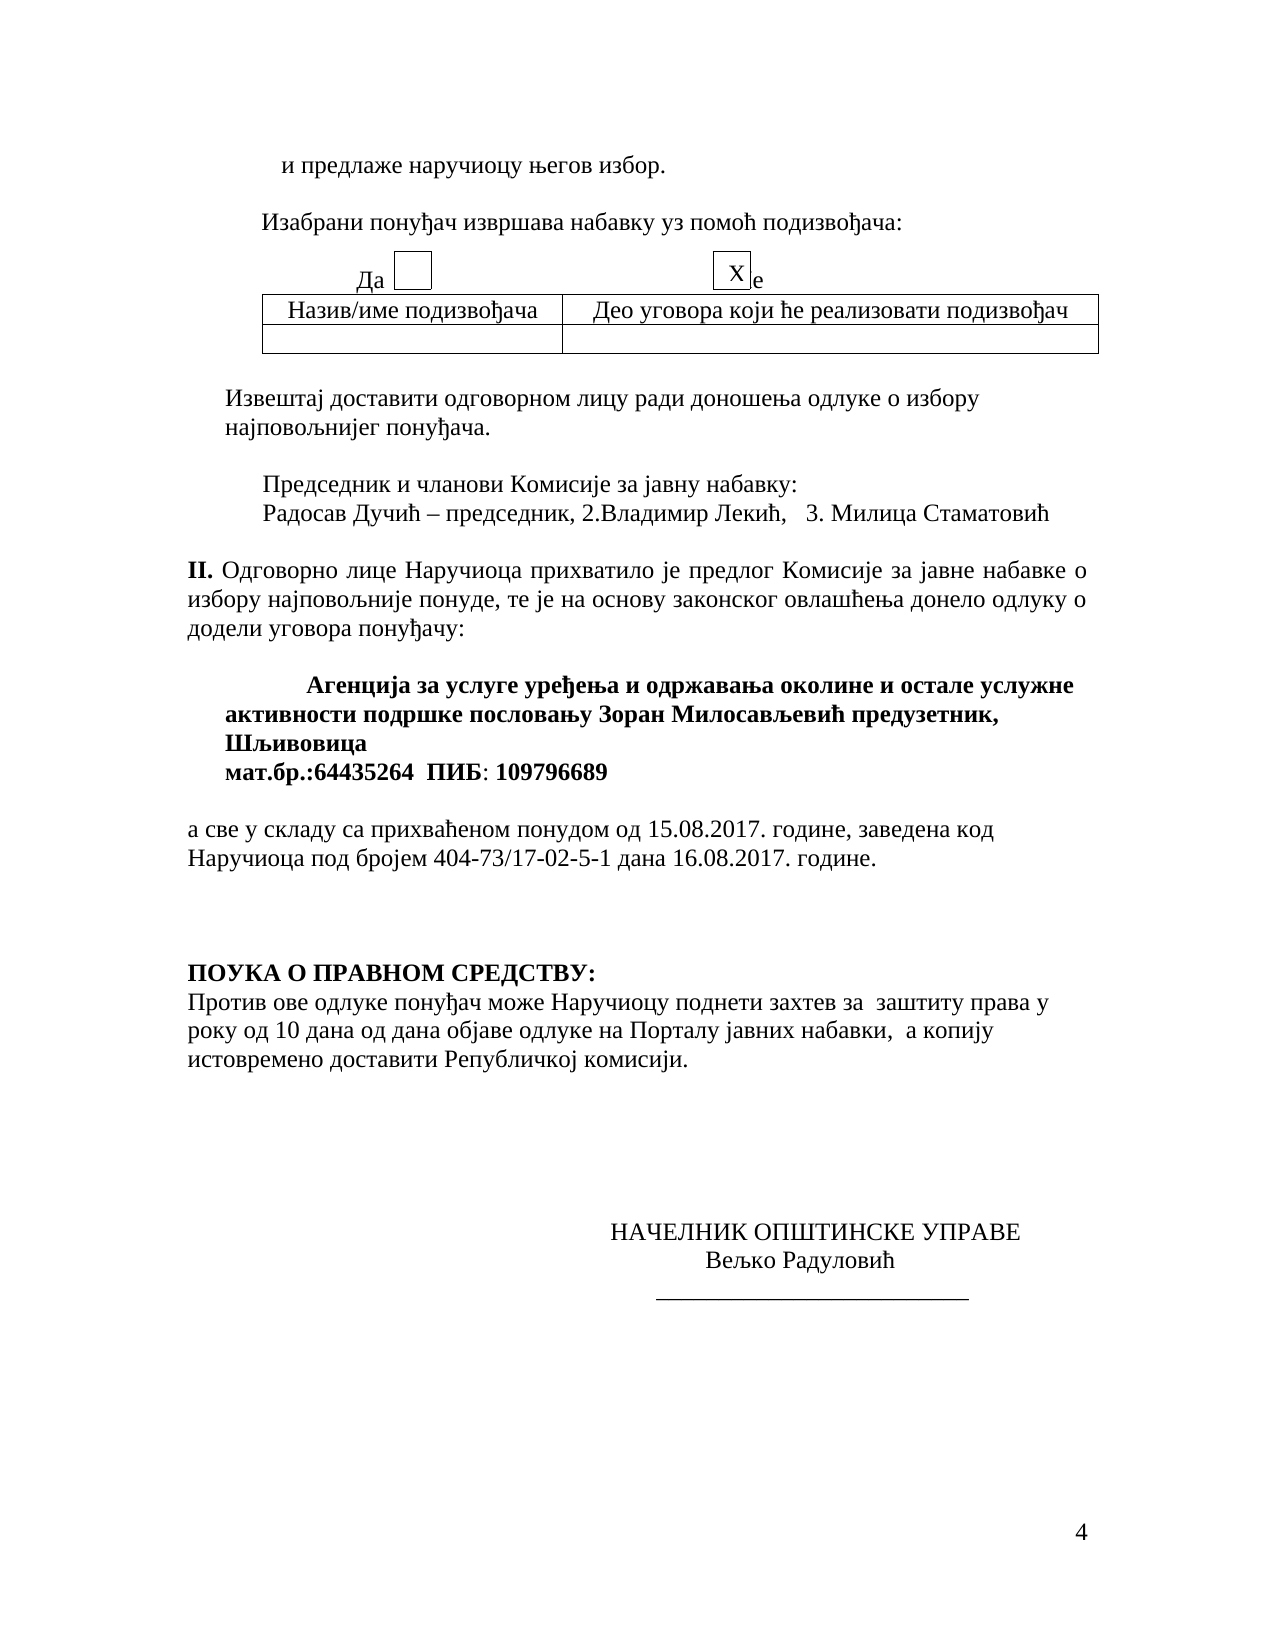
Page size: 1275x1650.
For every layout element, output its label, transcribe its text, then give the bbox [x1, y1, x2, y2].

text Против ове одлуке понуђач може Наручиоцу поднети захтев за заштиту права у року од 10 дана од дана објаве одлуке на Порталу јавних набавки, а копију истовремено доставити Републичкој комисији. [187, 987, 1087, 1073]
text НАЧЕЛНИК ОПШТИНСКЕ УПРАВЕ [187, 1217, 1087, 1246]
text Изабрани понуђач извршава набавку уз помоћ подизвођача: [225, 207, 1087, 236]
table_header Назив/име подизвођача [263, 295, 562, 323]
text и предлаже наручиоцу његов избор. [225, 150, 1087, 179]
text _________________________ [187, 1274, 1087, 1303]
table_cell [563, 325, 1098, 353]
table_cell [263, 325, 562, 353]
text Извештај доставити одговорном лицу ради доношења одлуке о избору најповољнијег понуђача. [225, 383, 1087, 441]
table_header Део уговора који ће реализовати подизвођач [563, 295, 1098, 323]
text ПОУКА О ПРАВНОМ СРЕДСТВУ: [187, 958, 1087, 987]
list Радосав Дучић – председник, 2.Владимир Лекић, 3. Милица Стаматовић [262, 498, 1087, 527]
text II. Oдговорно лице Наручиоца прихватило је предлог Комисије за јавне набавке о избору најповољније понуде, те је на основу законског овлашћења донело одлуку о додели уговора понуђачу: [187, 556, 1087, 642]
text мат.бр.:64435264 ПИБ: 109796689 [225, 757, 1087, 786]
text а све у складу са прихваћеном понудом од 15.08.2017. године, заведена код Наручиоца под бројем 404-73/17-02-5-1 дана 16.08.2017. године. [187, 814, 1087, 872]
text Да Не [356, 265, 1087, 294]
text Агенција за услуге уређења и одржавања околине и остале услужне активности подршке пословању Зоран Милосављевић предузетник, Шљивовица [225, 671, 1087, 757]
list Председник и чланови Комисије за јавну набавку: [262, 469, 1087, 498]
text Вељко Радуловић [187, 1246, 1087, 1274]
